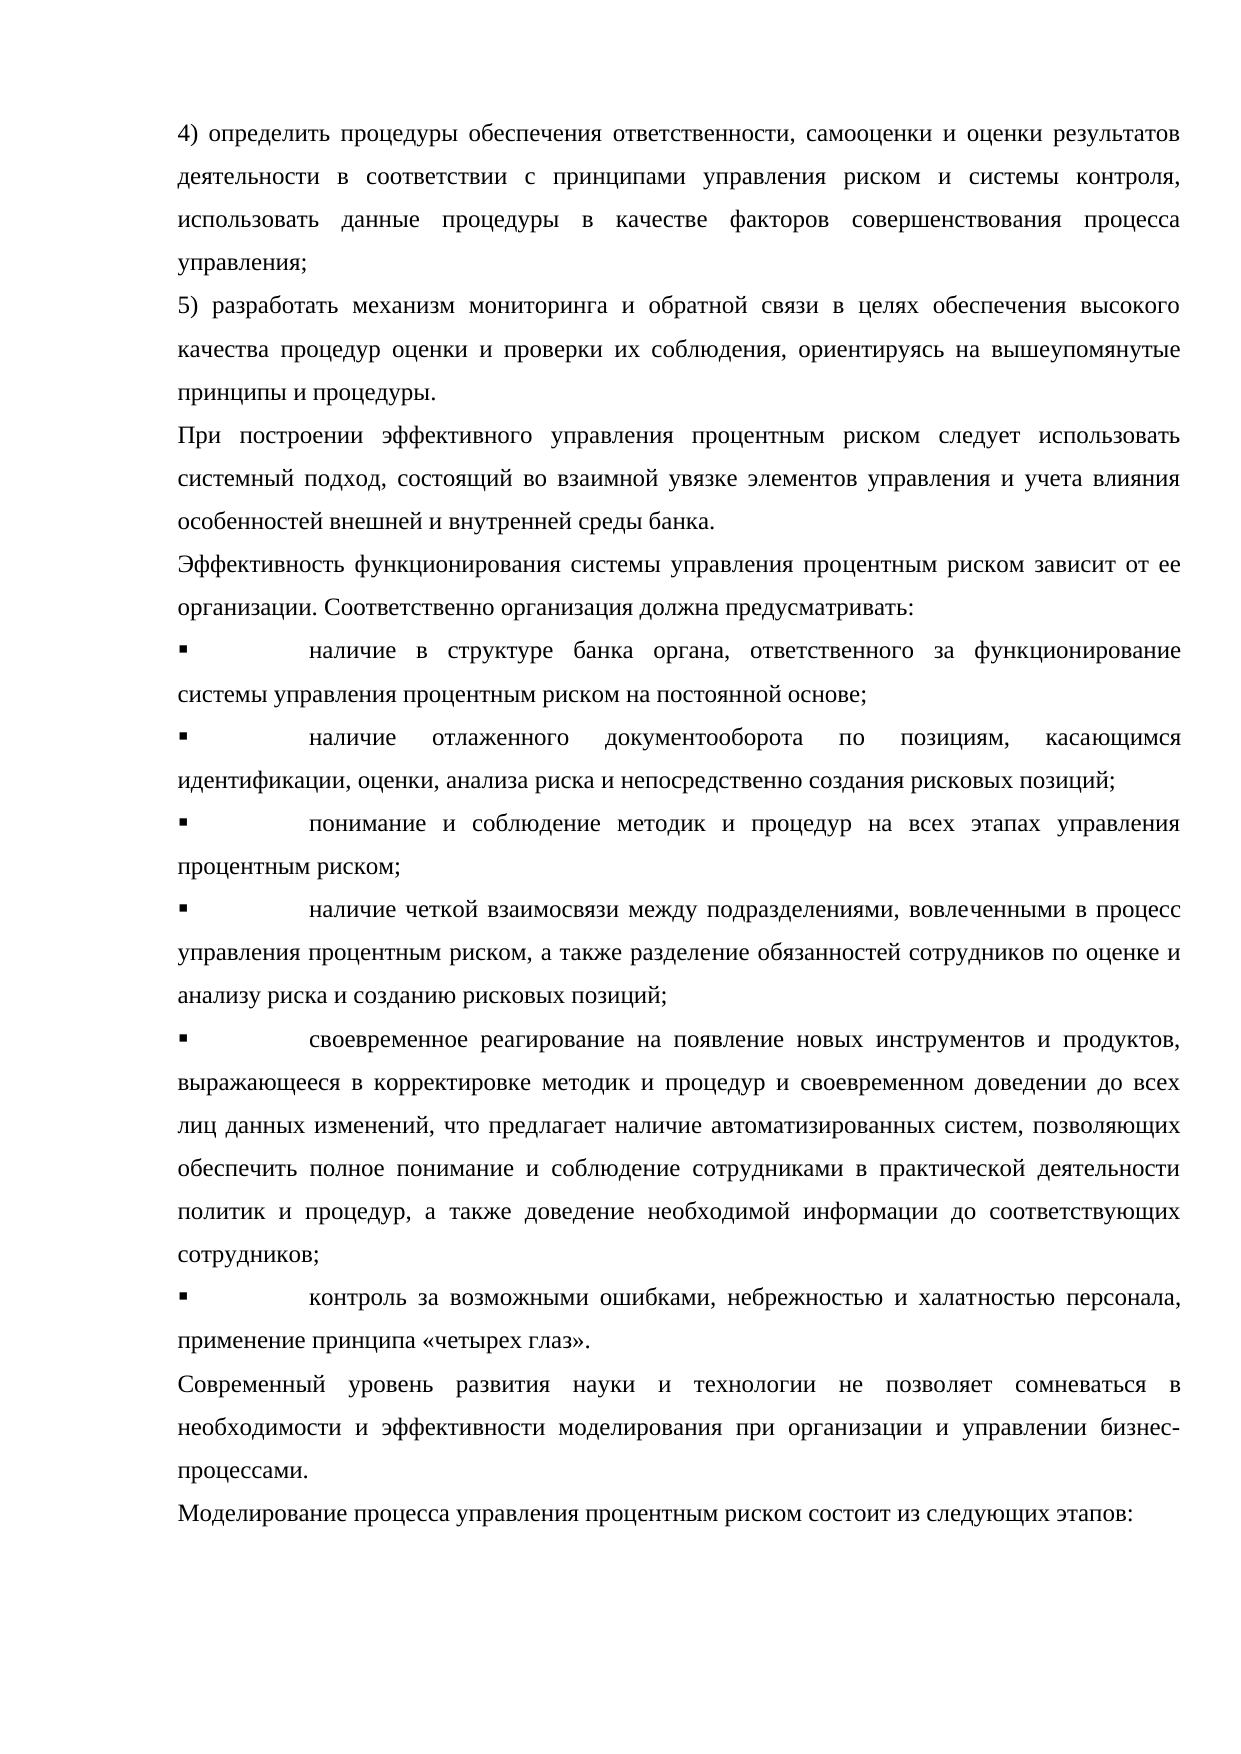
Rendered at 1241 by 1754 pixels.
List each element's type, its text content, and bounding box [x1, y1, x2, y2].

text 5) разработать механизм мониторинга и обратной связи в целях обеспечения высокого качества процедур оценки и проверки их соблюдения, ориентируясь на вышеупомянутые принципы и процедуры. [177, 291, 1181, 406]
list наличие четкой взаимосвязи между подразделениями, вовлеченными в процесс управления процентным риском, а также разделение обязанностей сотрудников по оценке и анализу риска и созданию рисковых позиций; [177, 894, 1181, 1009]
list наличие отлаженного документооборота по позициям, касающимся идентификации, оценки, анализа риска и непосредственно создания рисковых позиций; [177, 722, 1181, 794]
list наличие в структуре банка органа, ответственного за функционирование системы управления процентным риском на постоянной основе; [177, 636, 1181, 707]
list понимание и соблюдение методик и процедур на всех этапах управления процентным риском; [177, 808, 1181, 880]
list своевременное реагирование на появление новых инструментов и продуктов, выражающееся в корректировке методик и процедур и своевременном доведении до всех лиц данных изменений, что предлагает наличие автоматизированных систем, позволяющих обеспечить полное понимание и соблюдение сотрудниками в практической деятельности политик и процедур, а также доведение необходимой информации до соответствующих сотрудников; [177, 1024, 1181, 1268]
list контроль за возможными ошибками, небрежностью и халатностью персонала, применение принципа «четырех глаз». [177, 1282, 1181, 1354]
text Современный уровень развития науки и технологии не позволяет сомневаться в необходимости и эффективности моделирования при организации и управлении бизнес-процессами. [177, 1369, 1181, 1484]
text При построении эффективного управления процентным риском следует использовать системный подход, состоящий во взаимной увязке элементов управления и учета влияния особенностей внешней и внутренней среды банка. [177, 420, 1181, 535]
text Эффективность функционирования системы управления процентным риском зависит от ее организации. Соответственно организация должна предусматривать: [177, 549, 1181, 621]
text 4) определить процедуры обеспечения ответственности, самооценки и оценки результатов деятельности в соответствии с принципами управления риском и системы контроля, использовать данные процедуры в качестве факторов совершенствования процесса управления; [177, 118, 1181, 276]
text Моделирование процесса управления процентным риском состоит из следующих этапов: [177, 1498, 1181, 1527]
